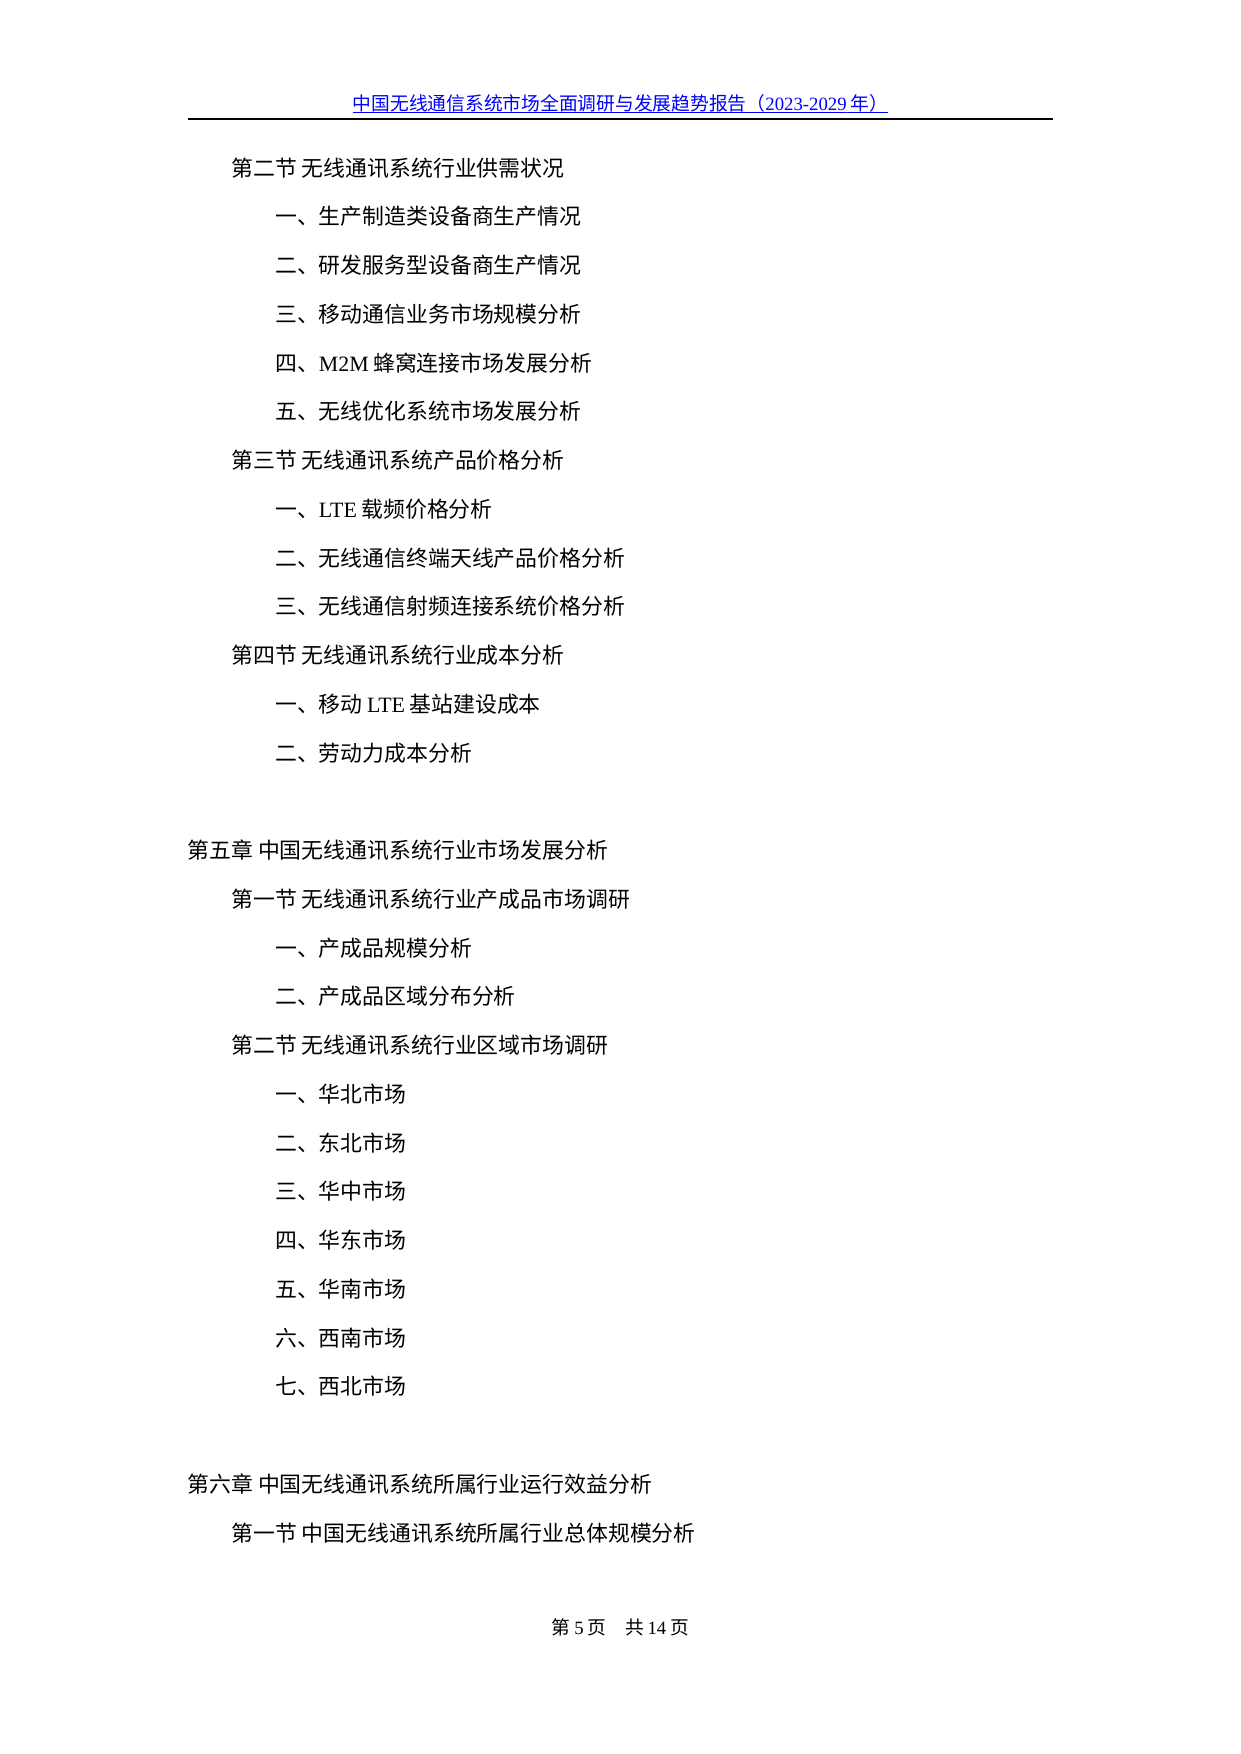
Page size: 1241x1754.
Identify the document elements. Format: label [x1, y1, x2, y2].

text [187, 150, 1053, 1548]
